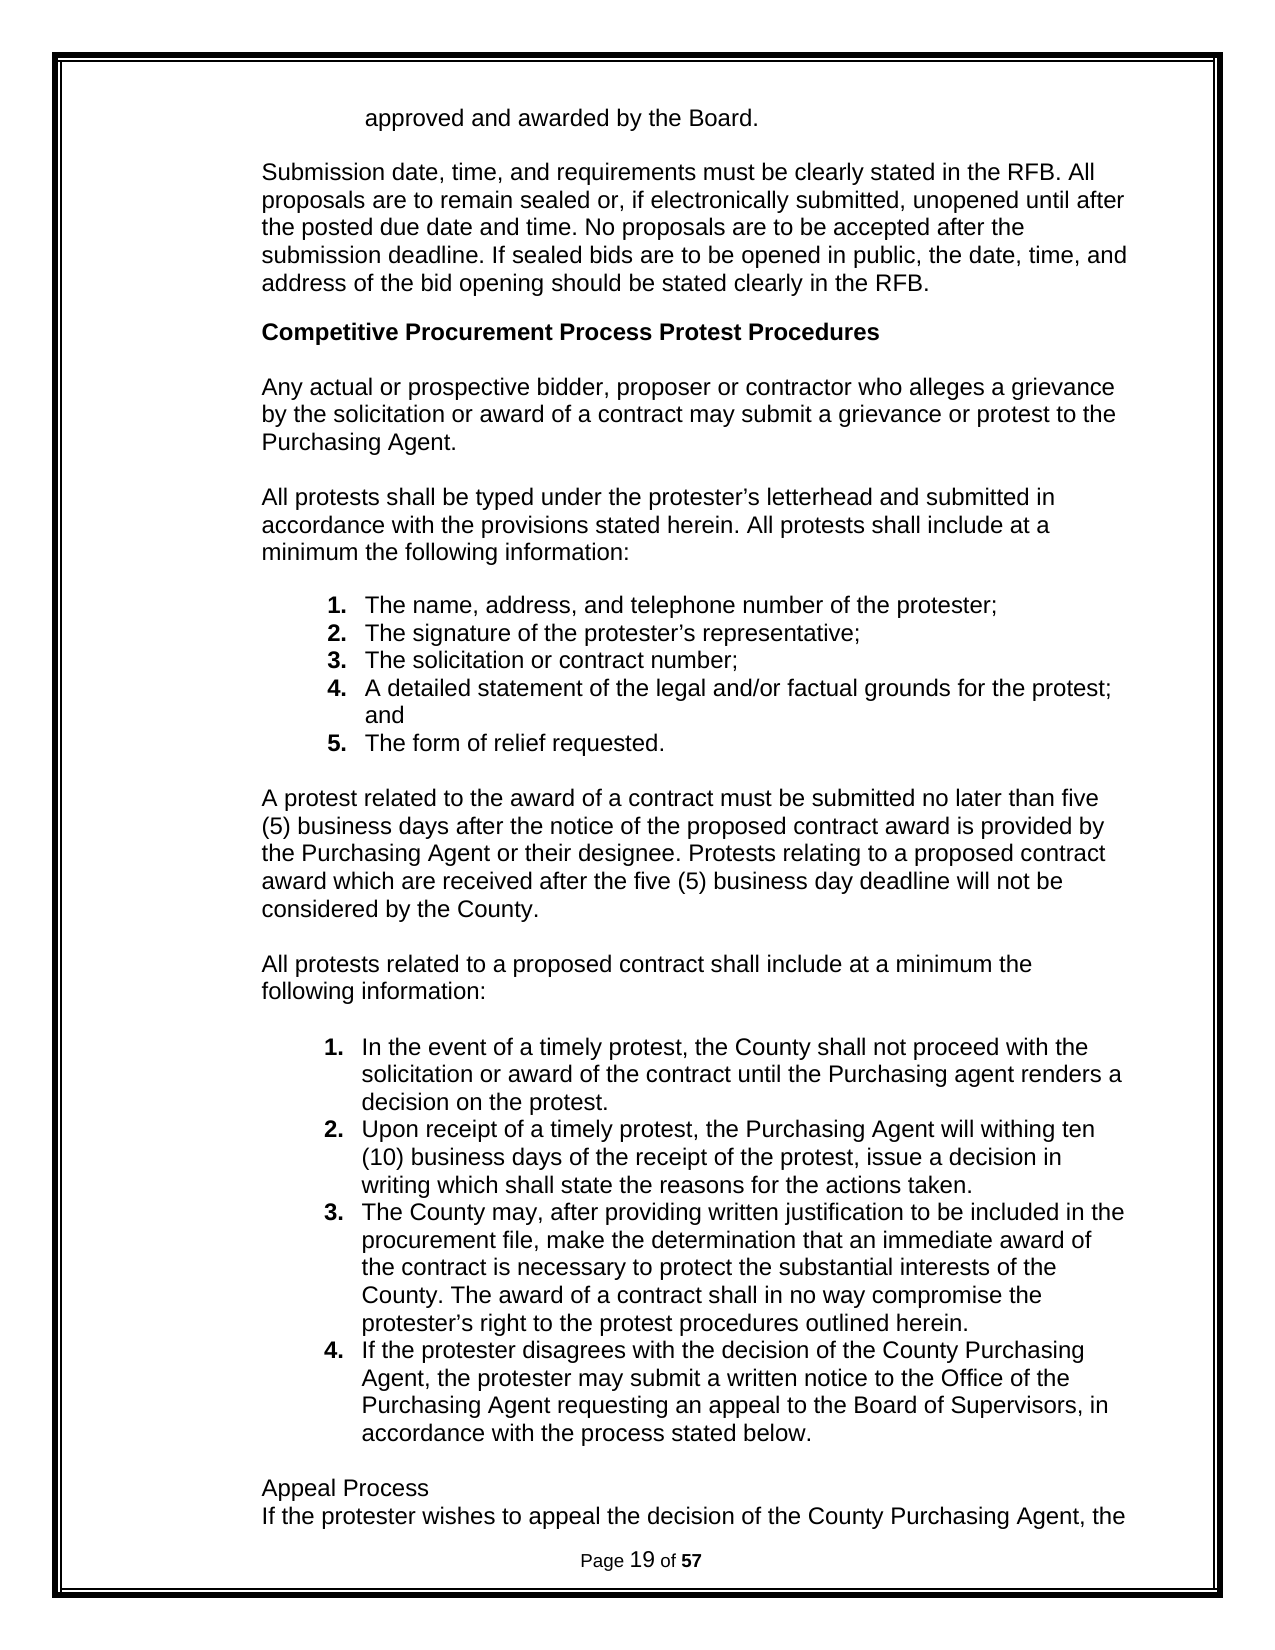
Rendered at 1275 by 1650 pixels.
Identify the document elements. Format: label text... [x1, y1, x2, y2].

list The form of relief requested. [327, 729, 1127, 756]
list A detailed statement of the legal and/or factual grounds for the protest; and [327, 674, 1127, 729]
text Submission date, time, and requirements must be clearly stated in the RFB. All proposals are to remain sealed or, if electronically submitted, unopened until after the posted due date and time. No proposals are to be accepted after the submission deadline. If sealed bids are to be opened in public, the date, time, and address of the bid opening should be stated clearly in the RFB. [261, 158, 1127, 296]
text All protests related to a proposed contract shall include at a minimum the following information: [261, 950, 1127, 1005]
list In the event of a timely protest, the County shall not proceed with the solicitation or award of the contract until the Purchasing agent renders a decision on the protest. [324, 1032, 1127, 1115]
text A protest related to the award of a contract must be submitted no later than five (5) business days after the notice of the proposed contract award is provided by the Purchasing Agent or their designee. Protests relating to a proposed contract award which are received after the five (5) business day deadline will not be considered by the County. [261, 784, 1127, 922]
list The County may, after providing written justification to be included in the procurement file, make the determination that an immediate award of the contract is necessary to protect the substantial interests of the County. The award of a contract shall in no way compromise the protester’s right to the protest procedures outlined herein. [324, 1198, 1127, 1336]
text Appeal Process [261, 1474, 1127, 1502]
list The name, address, and telephone number of the protester; [327, 591, 1127, 618]
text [261, 1502, 1127, 1529]
subtitle Competitive Procurement Process Protest Procedures [261, 317, 1204, 345]
text All protests shall be typed under the protester’s letterhead and submitted in accordance with the provisions stated herein. All protests shall include at a minimum the following information: [261, 483, 1127, 566]
list If the protester disagrees with the decision of the County Purchasing Agent, the protester may submit a written notice to the Office of the Purchasing Agent requesting an appeal to the Board of Supervisors, in accordance with the process stated below. [324, 1336, 1127, 1447]
list Upon receipt of a timely protest, the Purchasing Agent will withing ten (10) business days of the receipt of the protest, issue a decision in writing which shall state the reasons for the actions taken. [324, 1115, 1127, 1198]
list The solicitation or contract number; [327, 646, 1127, 674]
list The signature of the protester’s representative; [327, 618, 1127, 646]
text Any actual or prospective bidder, proposer or contractor who alleges a grievance by the solicitation or award of a contract may submit a grievance or protest to the Purchasing Agent. [261, 373, 1127, 455]
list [327, 104, 1107, 132]
